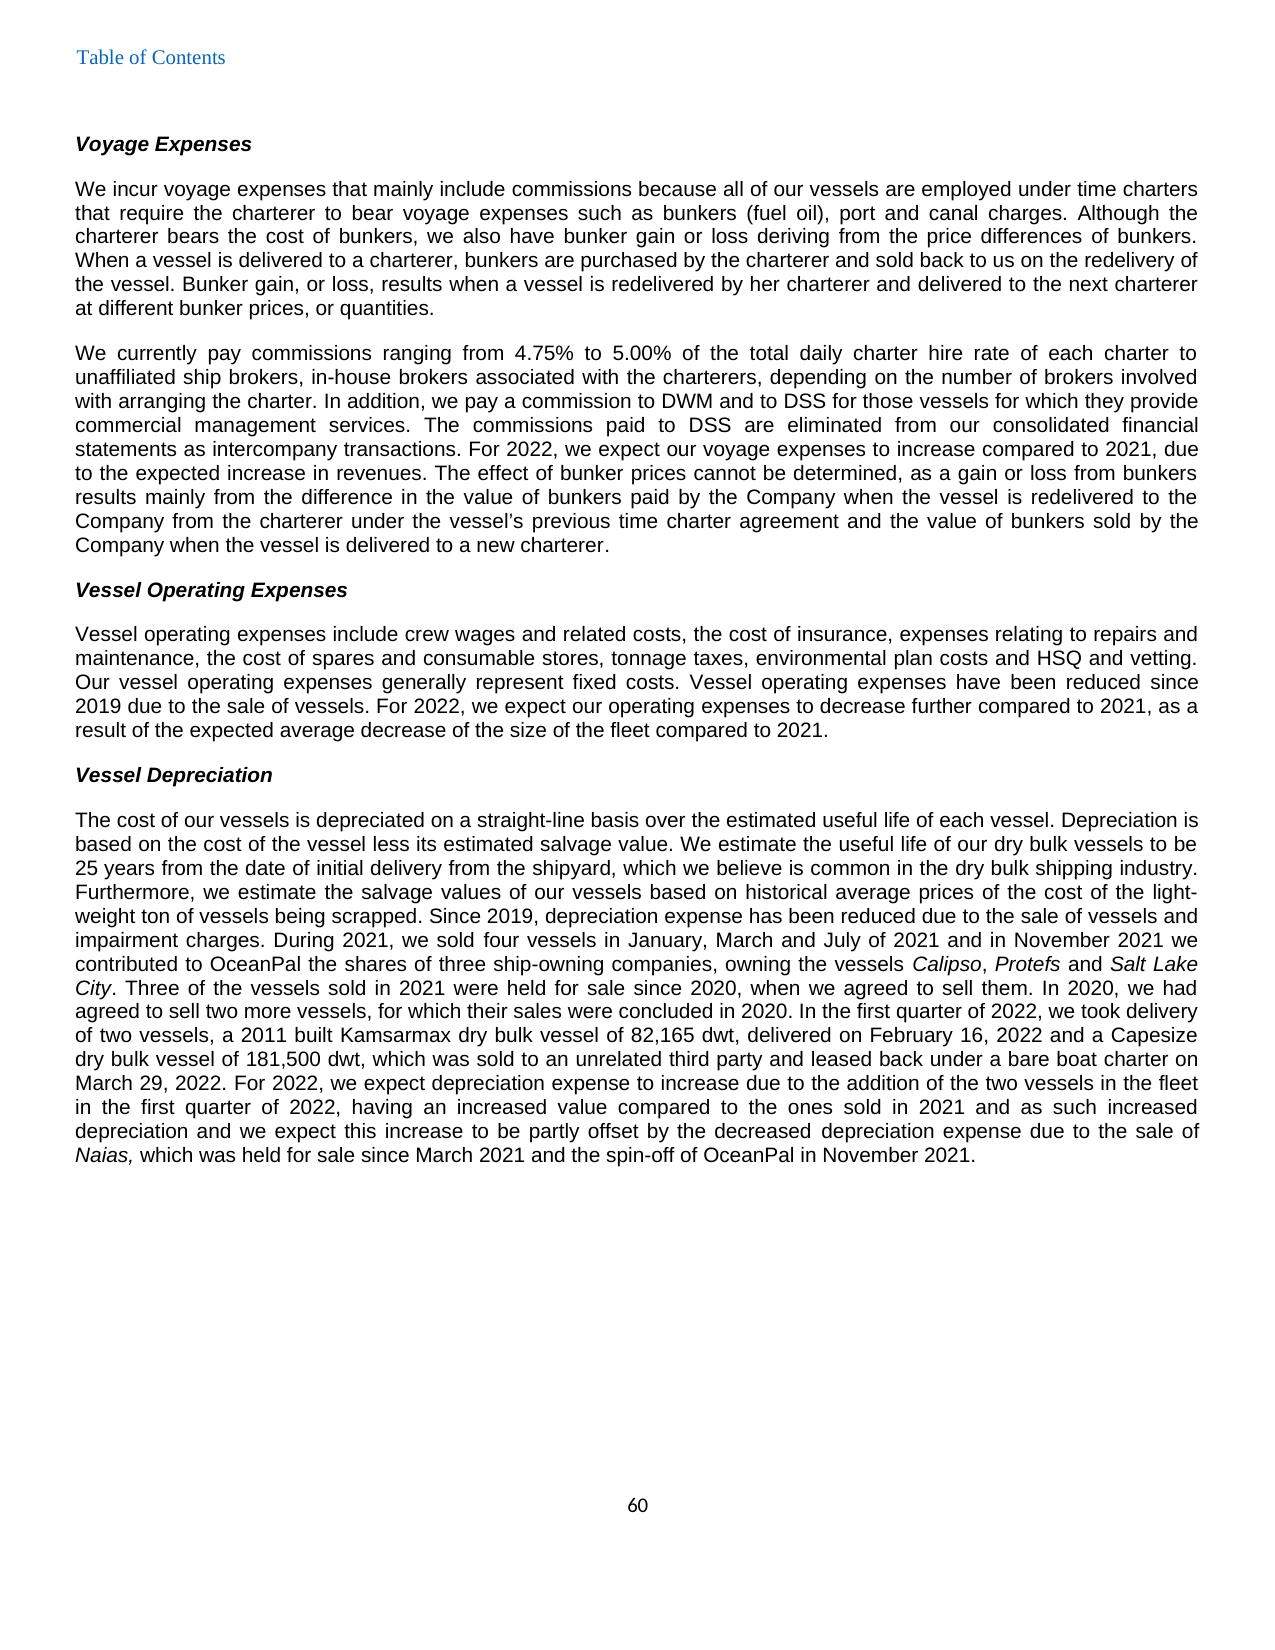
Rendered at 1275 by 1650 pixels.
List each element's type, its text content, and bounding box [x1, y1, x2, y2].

text The cost of our vessels is depreciated on a straight-line basis over the estimated useful life of each vessel. Depreciation is based on the cost of the vessel less its estimated salvage value. We estimate the useful life of our dry bulk vessels to be 25 years from the date of initial delivery from the shipyard, which we believe is common in the dry bulk shipping industry. Furthermore, we estimate the salvage values of our vessels based on historical average prices of the cost of the light-weight ton of vessels being scrapped. Since 2019, depreciation expense has been reduced due to the sale of vessels and impairment charges. During 2021, we sold four vessels in January, March and July of 2021 and in November 2021 we contributed to OceanPal the shares of three ship-owning companies, owning the vessels Calipso, Protefs and Salt Lake City. Three of the vessels sold in 2021 were held for sale since 2020, when we agreed to sell them. In 2020, we had agreed to sell two more vessels, for which their sales were concluded in 2020. In the first quarter of 2022, we took delivery of two vessels, a 2011 built Kamsarmax dry bulk vessel of 82,165 dwt, delivered on February 16, 2022 and a Capesize dry bulk vessel of 181,500 dwt, which was sold to an unrelated third party and leased back under a bare boat charter on March 29, 2022. For 2022, we expect depreciation expense to increase due to the addition of the two vessels in the fleet in the first quarter of 2022, having an increased value compared to the ones sold in 2021 and as such increased depreciation and we expect this increase to be partly offset by the decreased depreciation expense due to the sale of Naias, which was held for sale since March 2021 and the spin-off of OceanPal in November 2021. [75, 808, 1200, 1167]
text Voyage Expenses [75, 132, 1200, 156]
text Vessel operating expenses include crew wages and related costs, the cost of insurance, expenses relating to repairs and maintenance, the cost of spares and consumable stores, tonnage taxes, environmental plan costs and HSQ and vetting. Our vessel operating expenses generally represent fixed costs. Vessel operating expenses have been reduced since 2019 due to the sale of vessels. For 2022, we expect our operating expenses to decrease further compared to 2021, as a result of the expected average decrease of the size of the fleet compared to 2021. [75, 622, 1200, 742]
text Vessel Operating Expenses [75, 577, 1200, 601]
text We currently pay commissions ranging from 4.75% to 5.00% of the total daily charter hire rate of each charter to unaffiliated ship brokers, in-house brokers associated with the charterers, depending on the number of brokers involved with arranging the charter. In addition, we pay a commission to DWM and to DSS for those vessels for which they provide commercial management services. The commissions paid to DSS are eliminated from our consolidated financial statements as intercompany transactions. For 2022, we expect our voyage expenses to increase compared to 2021, due to the expected increase in revenues. The effect of bunker prices cannot be determined, as a gain or loss from bunkers results mainly from the difference in the value of bunkers paid by the Company when the vessel is redelivered to the Company from the charterer under the vessel’s previous time charter agreement and the value of bunkers sold by the Company when the vessel is delivered to a new charterer. [75, 341, 1200, 557]
text Vessel Depreciation [75, 763, 1200, 787]
text We incur voyage expenses that mainly include commissions because all of our vessels are employed under time charters that require the charterer to bear voyage expenses such as bunkers (fuel oil), port and canal charges. Although the charterer bears the cost of bunkers, we also have bunker gain or loss deriving from the price differences of bunkers. When a vessel is delivered to a charterer, bunkers are purchased by the charterer and sold back to us on the redelivery of the vessel. Bunker gain, or loss, results when a vessel is redelivered by her charterer and delivered to the next charterer at different bunker prices, or quantities. [75, 176, 1200, 320]
